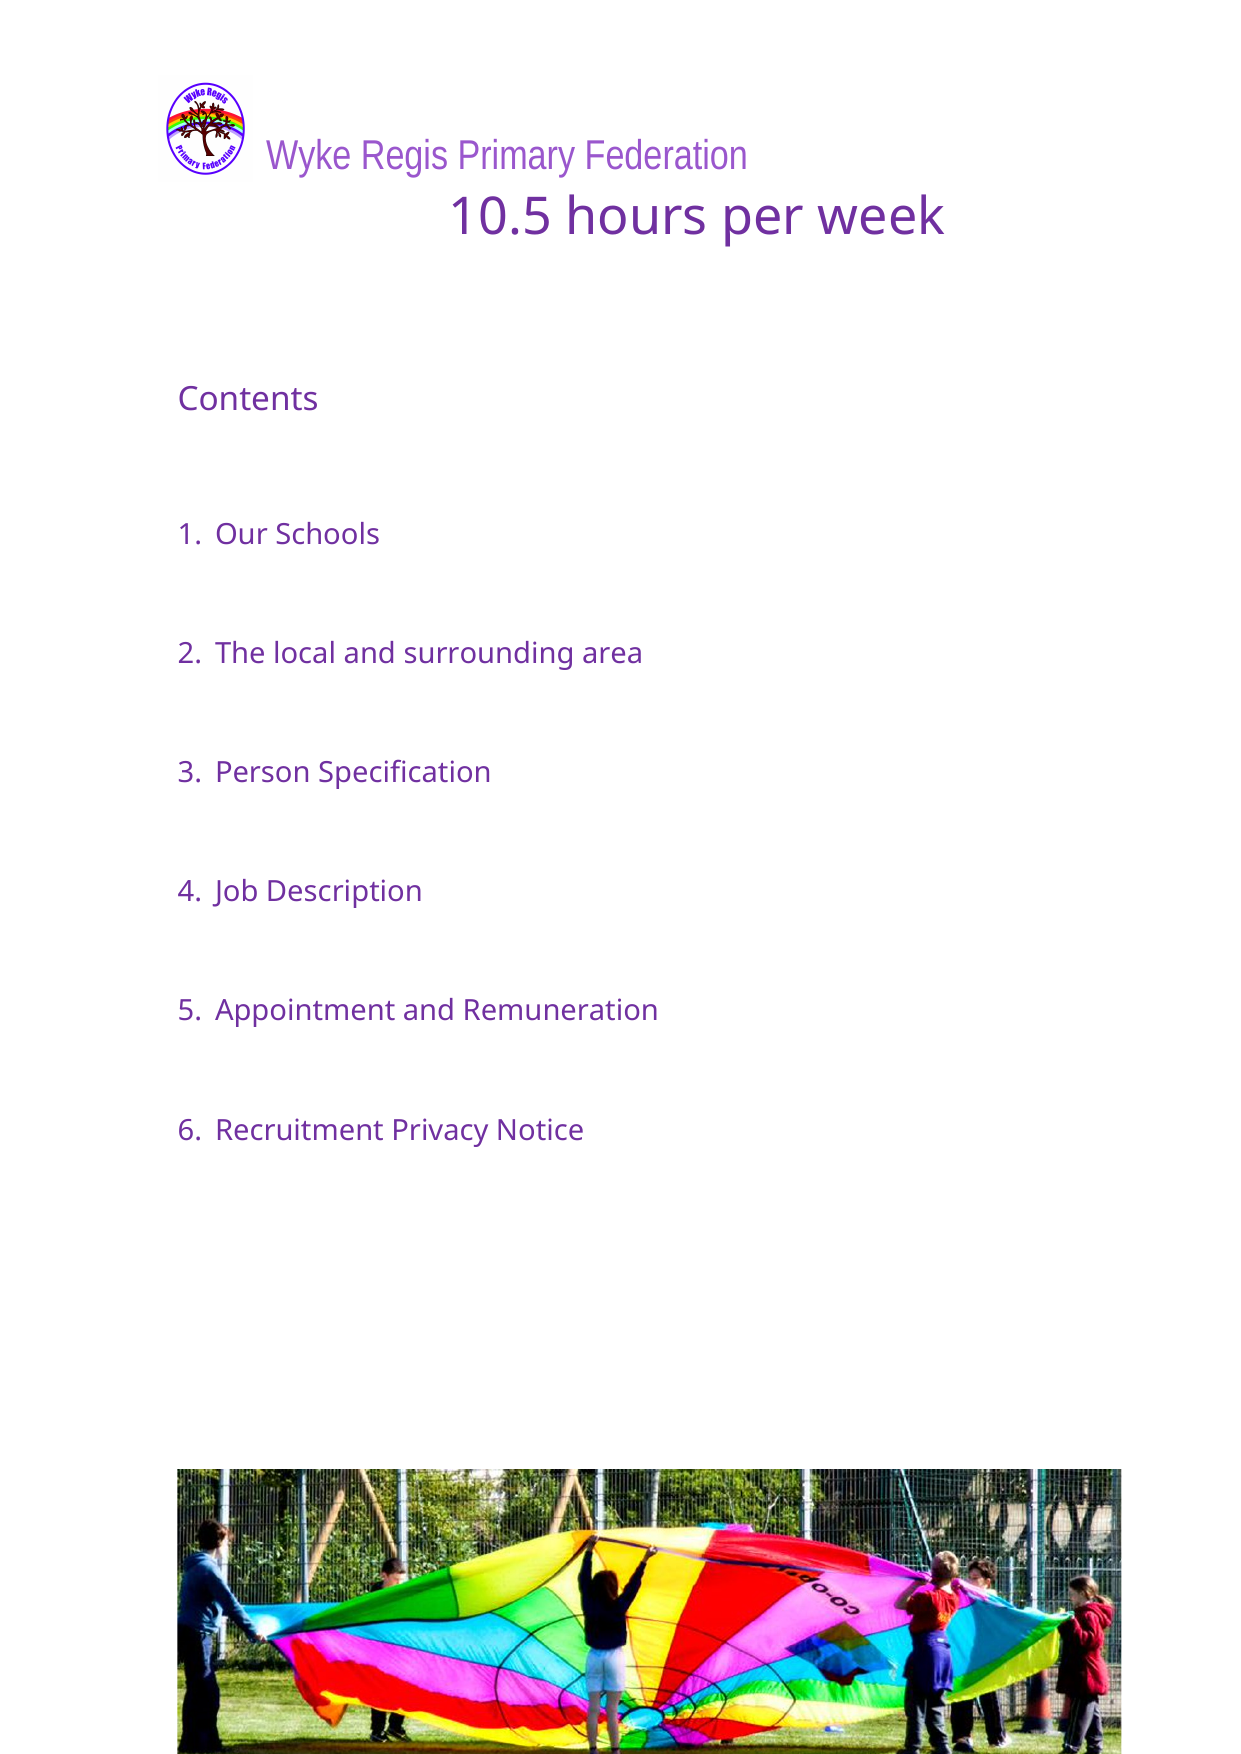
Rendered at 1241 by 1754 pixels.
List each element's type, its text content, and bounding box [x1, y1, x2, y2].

list Job Description [177, 871, 1122, 910]
list Person Specification [177, 752, 1122, 791]
text Contents [177, 374, 1122, 420]
picture [177, 1469, 1122, 1754]
list Recruitment Privacy Notice [177, 1109, 1122, 1148]
picture [158, 75, 253, 182]
list The local and surrounding area [177, 632, 1122, 672]
text 10.5 hours per week [177, 178, 1122, 249]
list Our Schools [177, 513, 1122, 553]
list Appointment and Remuneration [177, 990, 1122, 1029]
